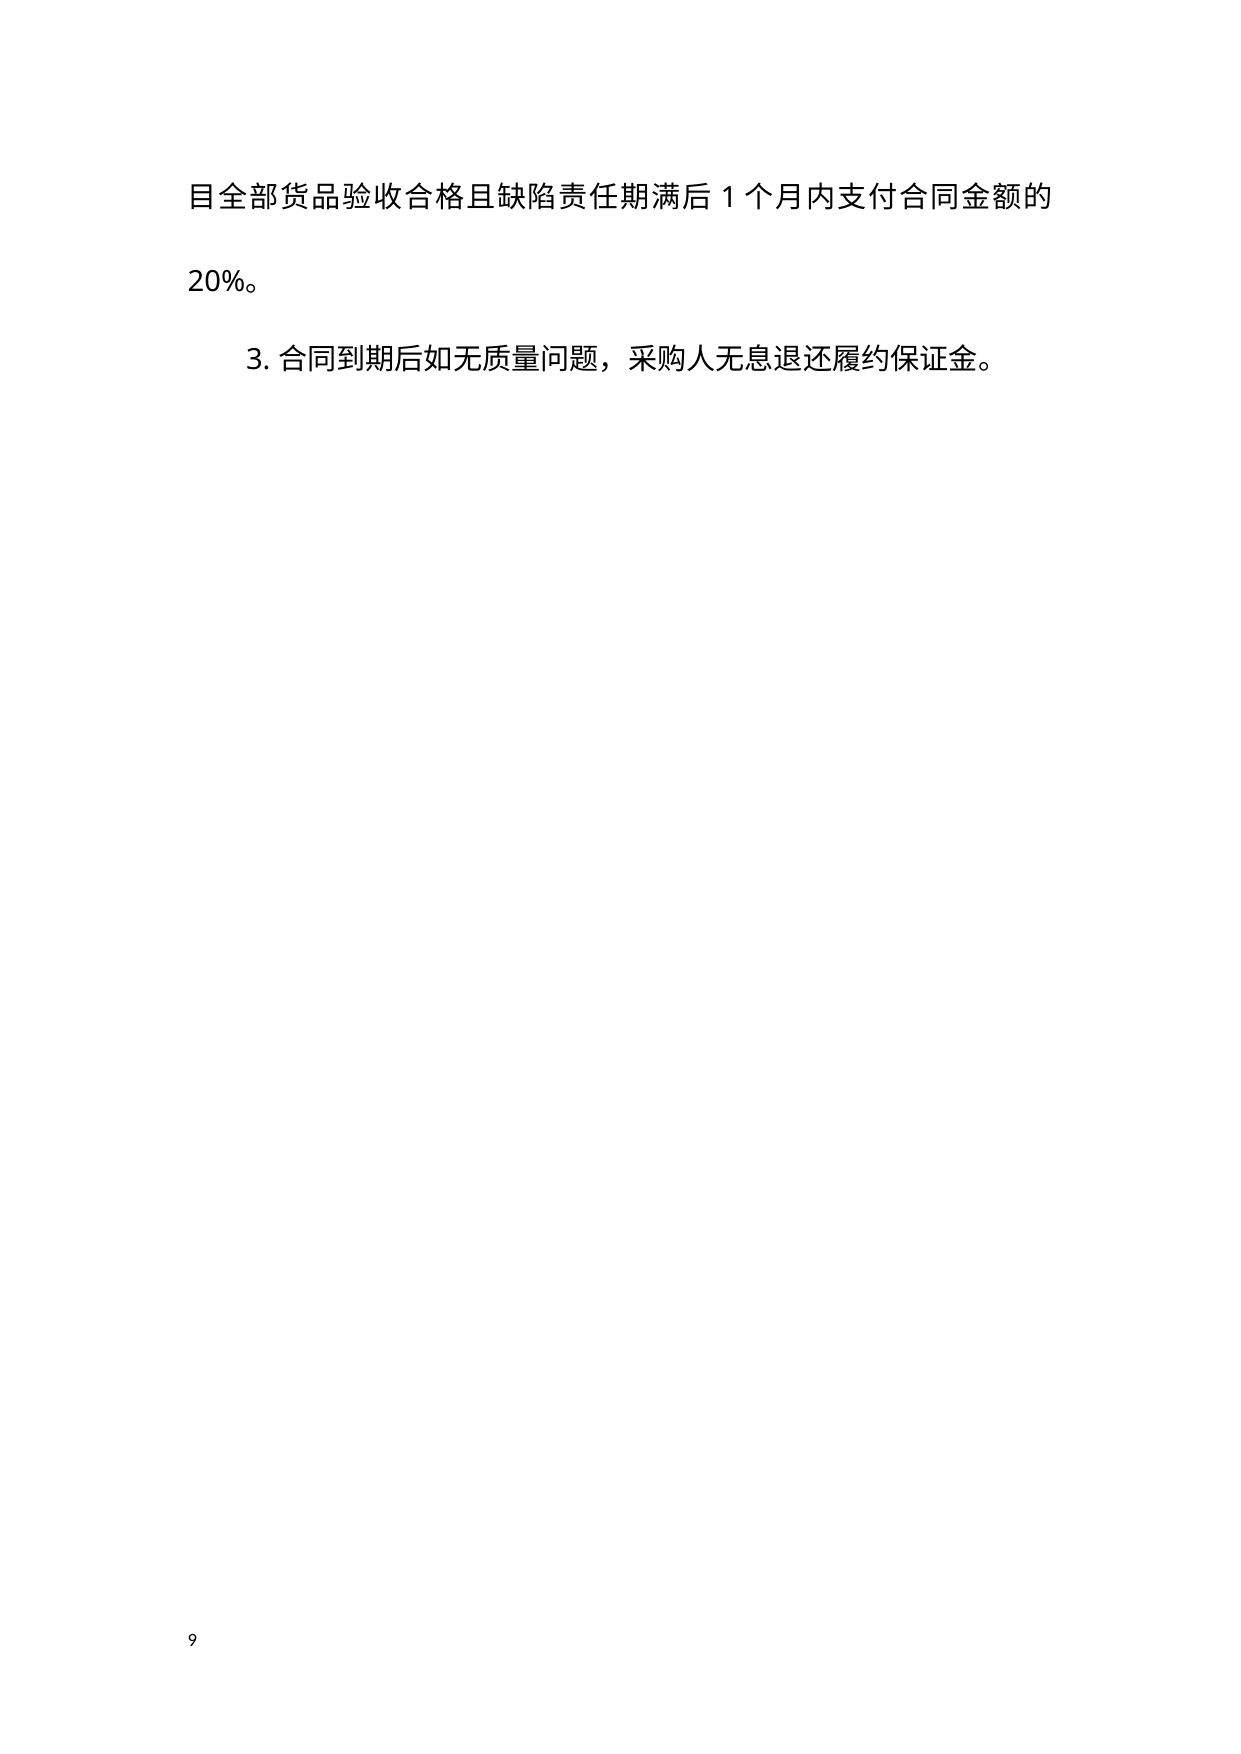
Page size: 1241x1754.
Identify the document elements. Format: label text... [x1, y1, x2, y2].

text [187, 162, 1053, 311]
text 3. 合同到期后如无质量问题，采购人无息退还履约保证金。 [187, 324, 1053, 389]
